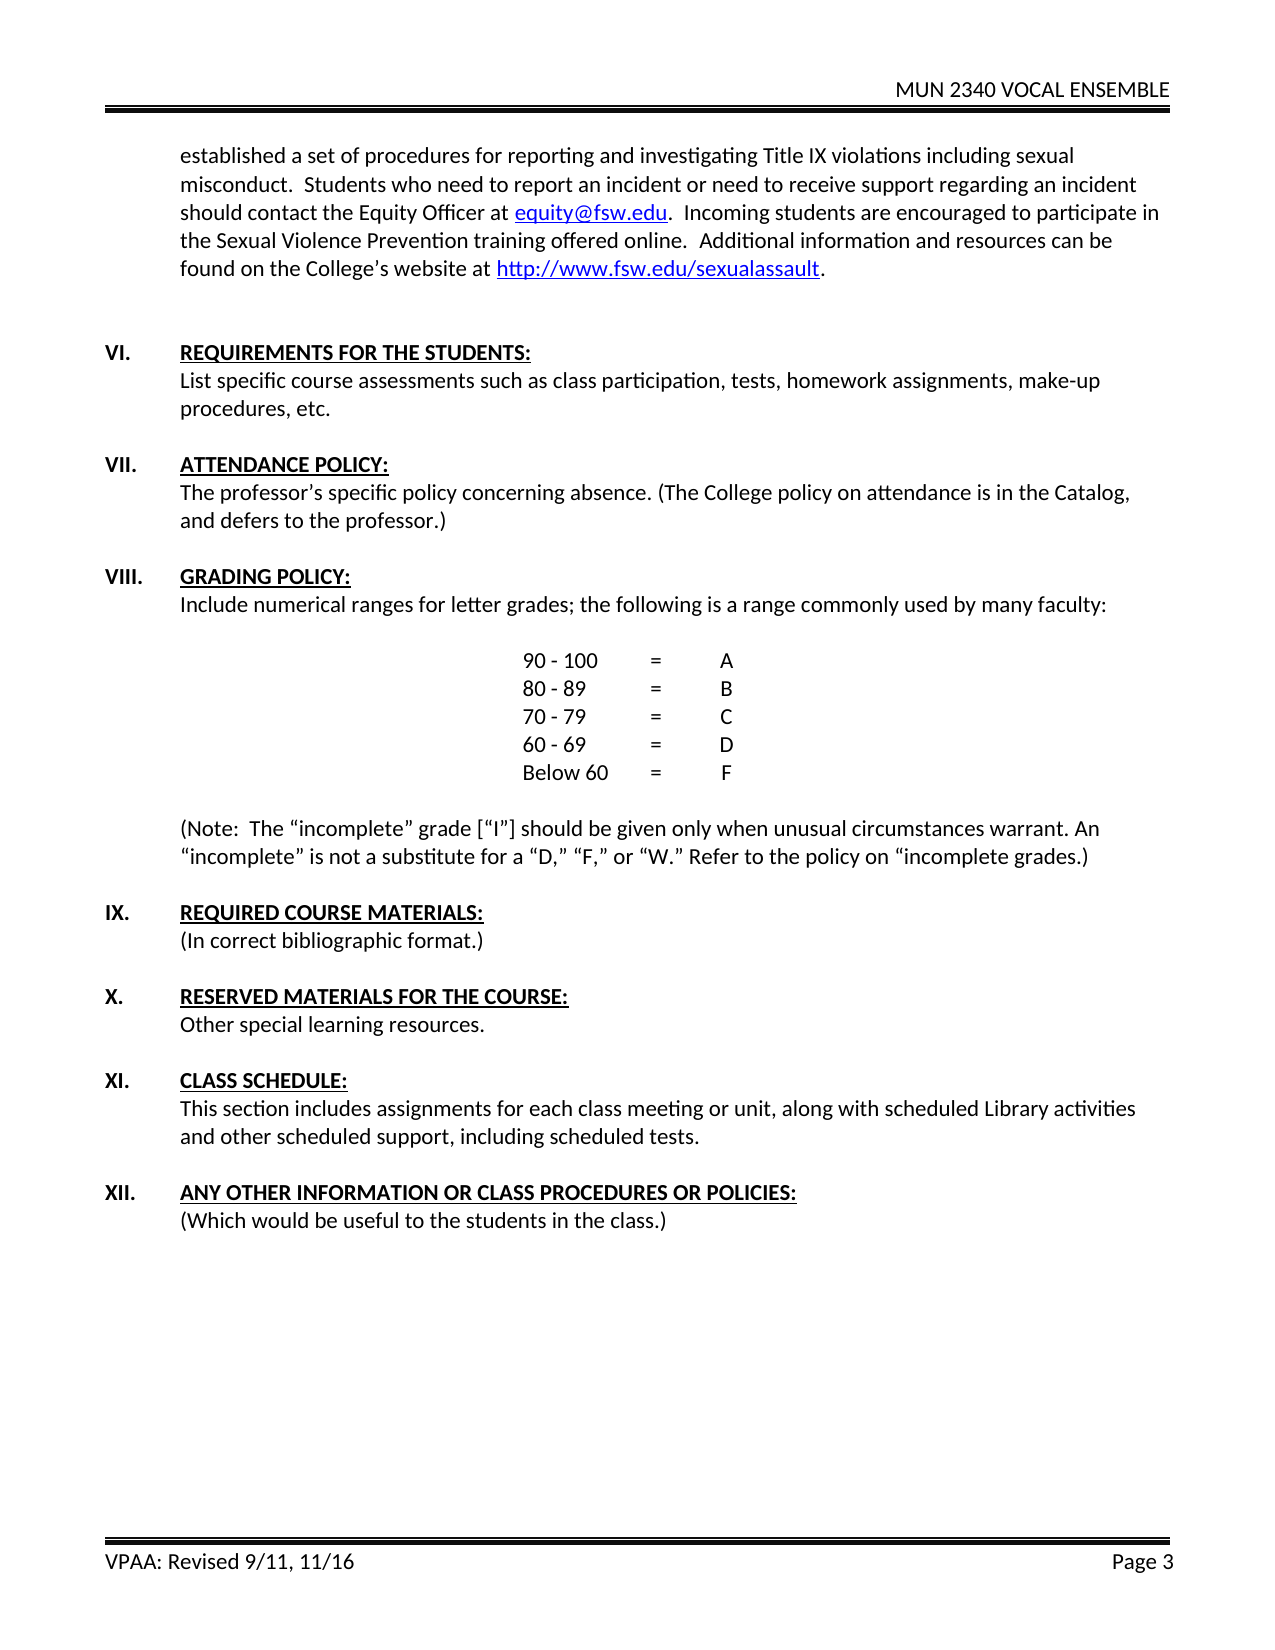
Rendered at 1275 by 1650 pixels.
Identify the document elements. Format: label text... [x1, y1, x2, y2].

list GRADING POLICY: [105, 562, 1170, 590]
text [180, 142, 1170, 282]
text This section includes assignments for each class meeting or unit, along with scheduled Library activities and other scheduled support, including scheduled tests. [180, 1094, 1170, 1150]
table_cell 60 - 69 [511, 730, 623, 758]
table_header = [623, 646, 689, 674]
text (In correct bibliographic format.) [180, 926, 1170, 954]
text Include numerical ranges for letter grades; the following is a range commonly used by many faculty: [180, 590, 1170, 618]
list REQUIRED COURSE MATERIALS: [105, 898, 1170, 926]
list CLASS SCHEDULE: [105, 1066, 1170, 1094]
table_cell = [623, 674, 689, 702]
table_cell 80 - 89 [511, 674, 623, 702]
table_cell = [623, 758, 689, 786]
list RESERVED MATERIALS FOR THE COURSE: [105, 982, 1170, 1010]
table_cell B [689, 674, 764, 702]
text (Which would be useful to the students in the class.) [180, 1206, 1170, 1234]
text The professor’s specific policy concerning absence. (The College policy on attendance is in the Catalog, and defers to the professor.) [180, 478, 1170, 534]
table_header A [689, 646, 764, 674]
table_cell F [689, 758, 764, 786]
table_cell 70 - 79 [511, 702, 623, 730]
list ANY OTHER INFORMATION OR CLASS PROCEDURES OR POLICIES: [105, 1178, 1170, 1206]
list ATTENDANCE POLICY: [105, 450, 1170, 478]
text Other special learning resources. [180, 1010, 1170, 1038]
table_cell = [623, 730, 689, 758]
table_header 90 - 100 [511, 646, 623, 674]
table_cell D [689, 730, 764, 758]
table_cell Below 60 [511, 758, 623, 786]
text (Note: The “incomplete” grade [“I”] should be given only when unusual circumstances warrant. An “incomplete” is not a substitute for a “D,” “F,” or “W.” Refer to the policy on “incomplete grades.) [180, 814, 1170, 870]
text List specific course assessments such as class participation, tests, homework assignments, make-up procedures, etc. [180, 366, 1170, 422]
table_cell = [623, 702, 689, 730]
list REQUIREMENTS FOR THE STUDENTS: [105, 338, 1170, 366]
table_cell C [689, 702, 764, 730]
